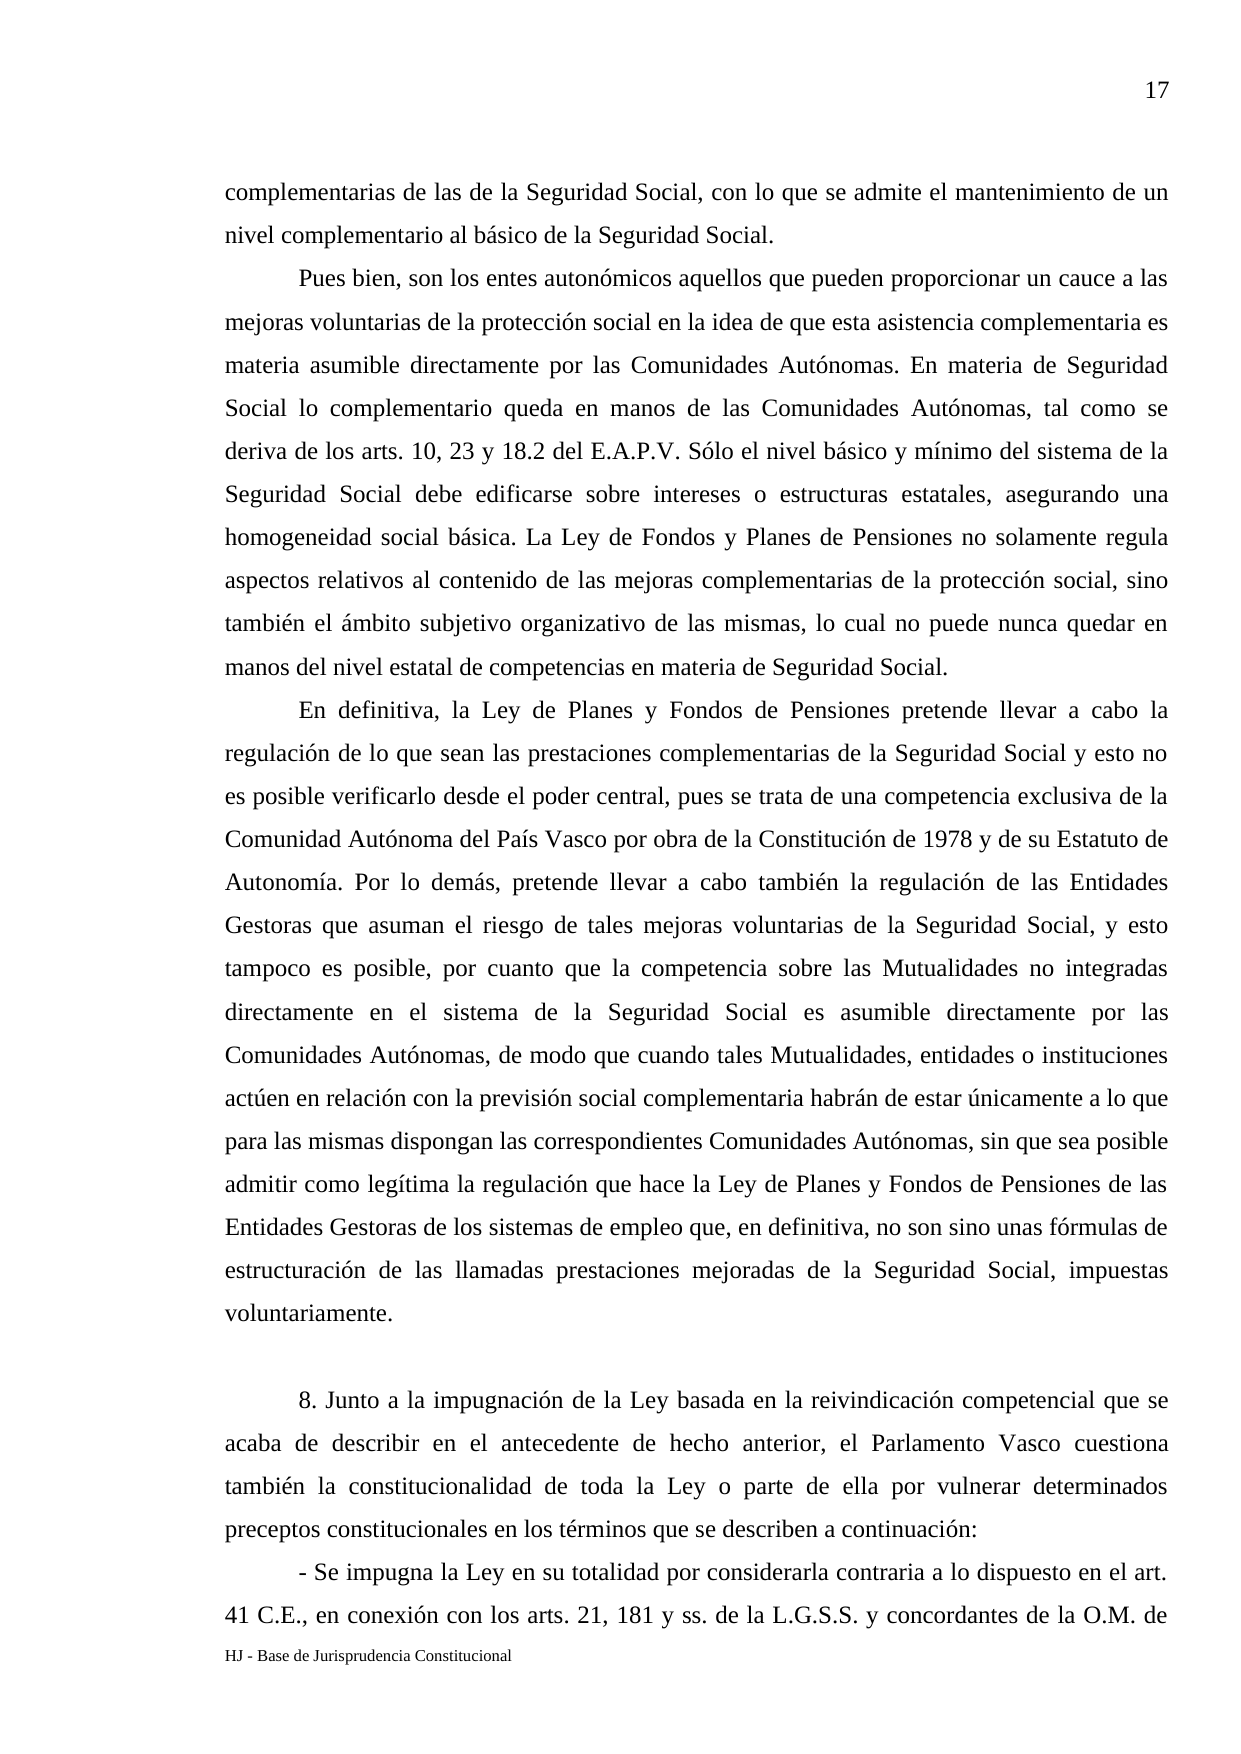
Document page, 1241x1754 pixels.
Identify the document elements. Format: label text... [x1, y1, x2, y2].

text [224, 1557, 1169, 1629]
text 8. Junto a la impugnación de la Ley basada en la reivindicación competencial que se acaba de describir en el antecedente de hecho anterior, el Parlamento Vasco cuestiona también la constitucionalidad de toda la Ley o parte de ella por vulnerar determinados preceptos constitucionales en los términos que se describen a continuación: [224, 1385, 1169, 1543]
text En definitiva, la Ley de Planes y Fondos de Pensiones pretende llevar a cabo la regulación de lo que sean las prestaciones complementarias de la Seguridad Social y esto no es posible verificarlo desde el poder central, pues se trata de una competencia exclusiva de la Comunidad Autónoma del País Vasco por obra de la Constitución de 1978 y de su Estatuto de Autonomía. Por lo demás, pretende llevar a cabo también la regulación de las Entidades Gestoras que asuman el riesgo de tales mejoras voluntarias de la Seguridad Social, y esto tampoco es posible, por cuanto que la competencia sobre las Mutualidades no integradas directamente en el sistema de la Seguridad Social es asumible directamente por las Comunidades Autónomas, de modo que cuando tales Mutualidades, entidades o instituciones actúen en relación con la previsión social complementaria habrán de estar únicamente a lo que para las mismas dispongan las correspondientes Comunidades Autónomas, sin que sea posible admitir como legítima la regulación que hace la Ley de Planes y Fondos de Pensiones de las Entidades Gestoras de los sistemas de empleo que, en definitiva, no son sino unas fórmulas de estructuración de las llamadas prestaciones mejoradas de la Seguridad Social, impuestas voluntariamente. [224, 695, 1169, 1327]
text Pues bien, son los entes autonómicos aquellos que pueden proporcionar un cauce a las mejoras voluntarias de la protección social en la idea de que esta asistencia complementaria es materia asumible directamente por las Comunidades Autónomas. En materia de Seguridad Social lo complementario queda en manos de las Comunidades Autónomas, tal como se deriva de los arts. 10, 23 y 18.2 del E.A.P.V. Sólo el nivel básico y mínimo del sistema de la Seguridad Social debe edificarse sobre intereses o estructuras estatales, asegurando una homogeneidad social básica. La Ley de Fondos y Planes de Pensiones no solamente regula aspectos relativos al contenido de las mejoras complementarias de la protección social, sino también el ámbito subjetivo organizativo de las mismas, lo cual no puede nunca quedar en manos del nivel estatal de competencias en materia de Seguridad Social. [224, 263, 1169, 680]
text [224, 177, 1169, 249]
